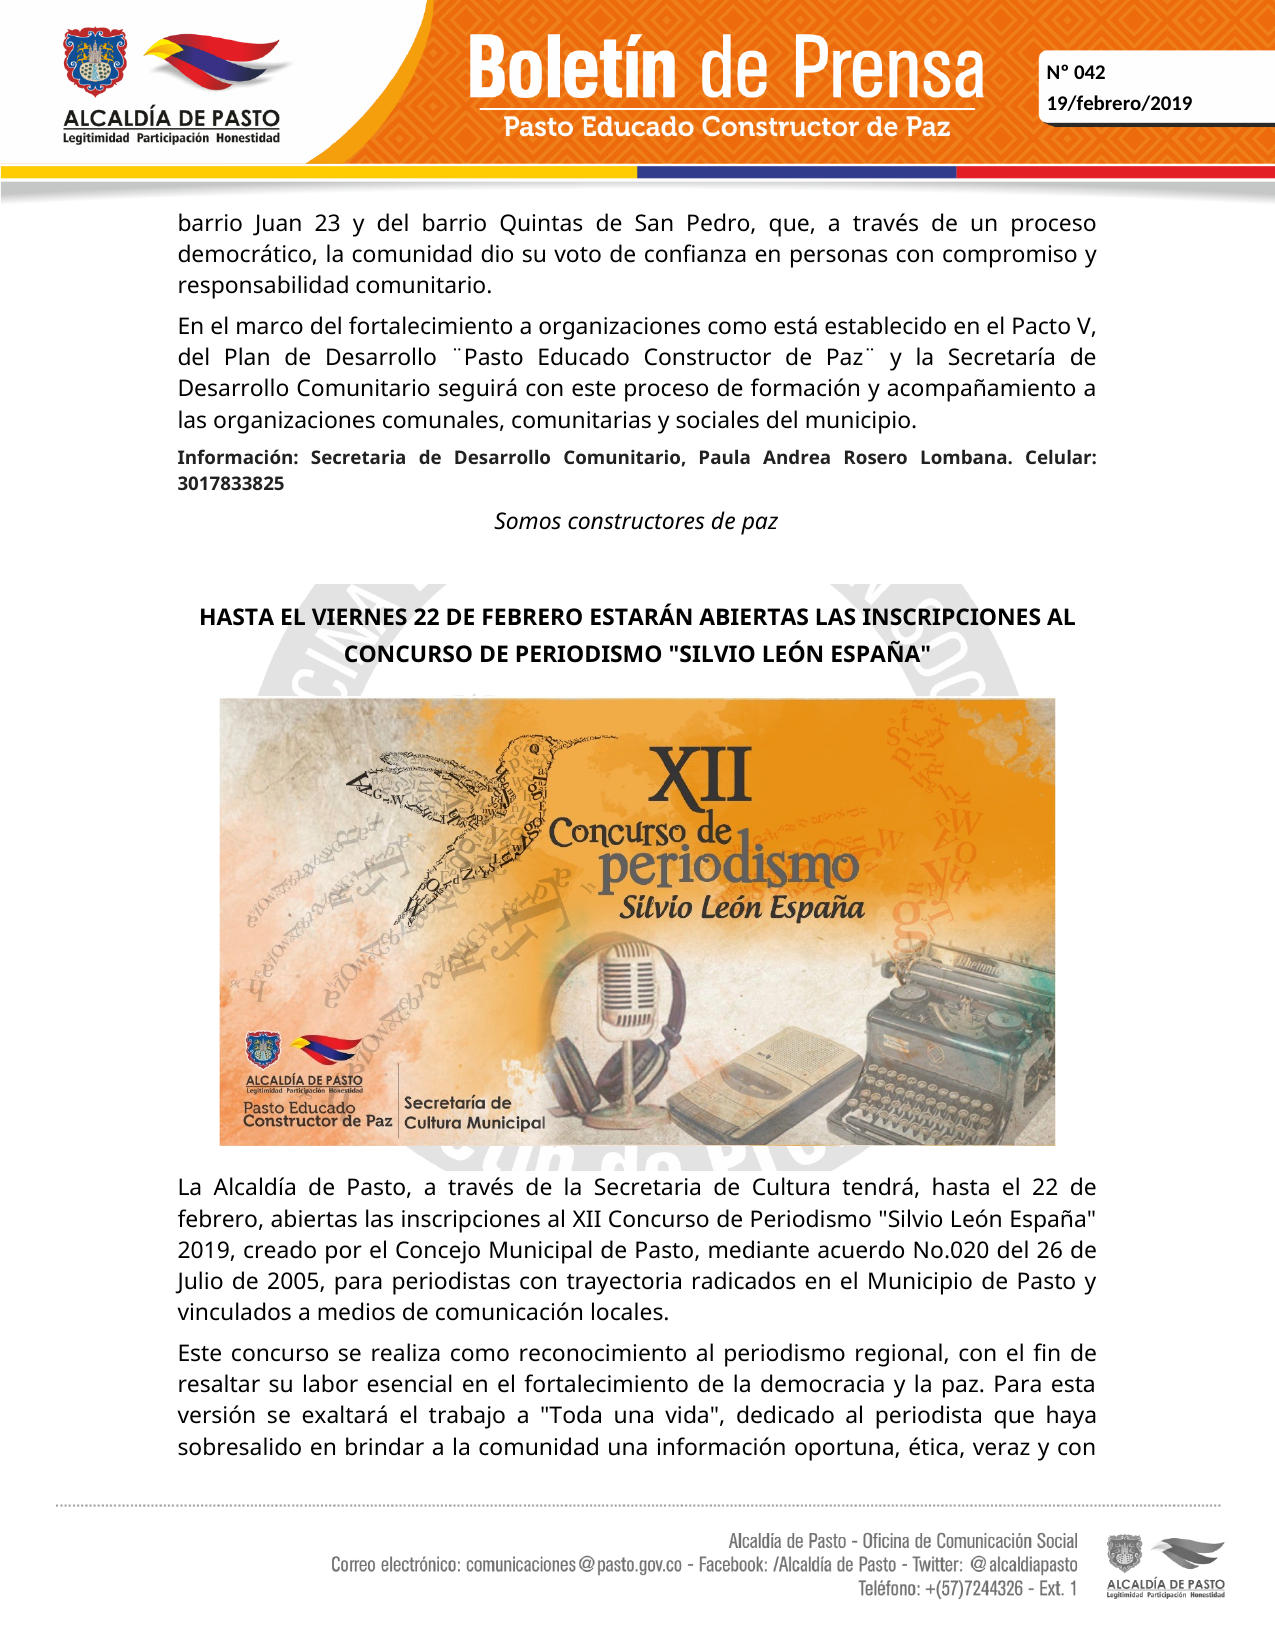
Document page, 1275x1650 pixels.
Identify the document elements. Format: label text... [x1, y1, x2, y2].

picture [0, 0, 1275, 1645]
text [177, 207, 1098, 301]
text HASTA EL VIERNES 22 DE FEBRERO ESTARÁN ABIERTAS LAS INSCRIPCIONES AL CONCURSO DE PERIODISMO "SILVIO LEÓN ESPAÑA" [177, 601, 1098, 669]
text Somos constructores de paz [177, 505, 1098, 536]
text La Alcaldía de Pasto, a través de la Secretaria de Cultura tendrá, hasta el 22 de febrero, abiertas las inscripciones al XII Concurso de Periodismo "Silvio León España" 2019, creado por el Concejo Municipal de Pasto, mediante acuerdo No.020 del 26 de Julio de 2005, para periodistas con trayectoria radicados en el Municipio de Pasto y vinculados a medios de comunicación locales. [177, 1171, 1098, 1327]
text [177, 1337, 1098, 1462]
text Información: Secretaria de Desarrollo Comunitario, Paula Andrea Rosero Lombana. Celular: 3017833825 [177, 444, 1098, 495]
text En el marco del fortalecimiento a organizaciones como está establecido en el Pacto V, del Plan de Desarrollo ¨Pasto Educado Constructor de Paz¨ y la Secretaría de Desarrollo Comunitario seguirá con este proceso de formación y acompañamiento a las organizaciones comunales, comunitarias y sociales del municipio. [177, 310, 1098, 435]
